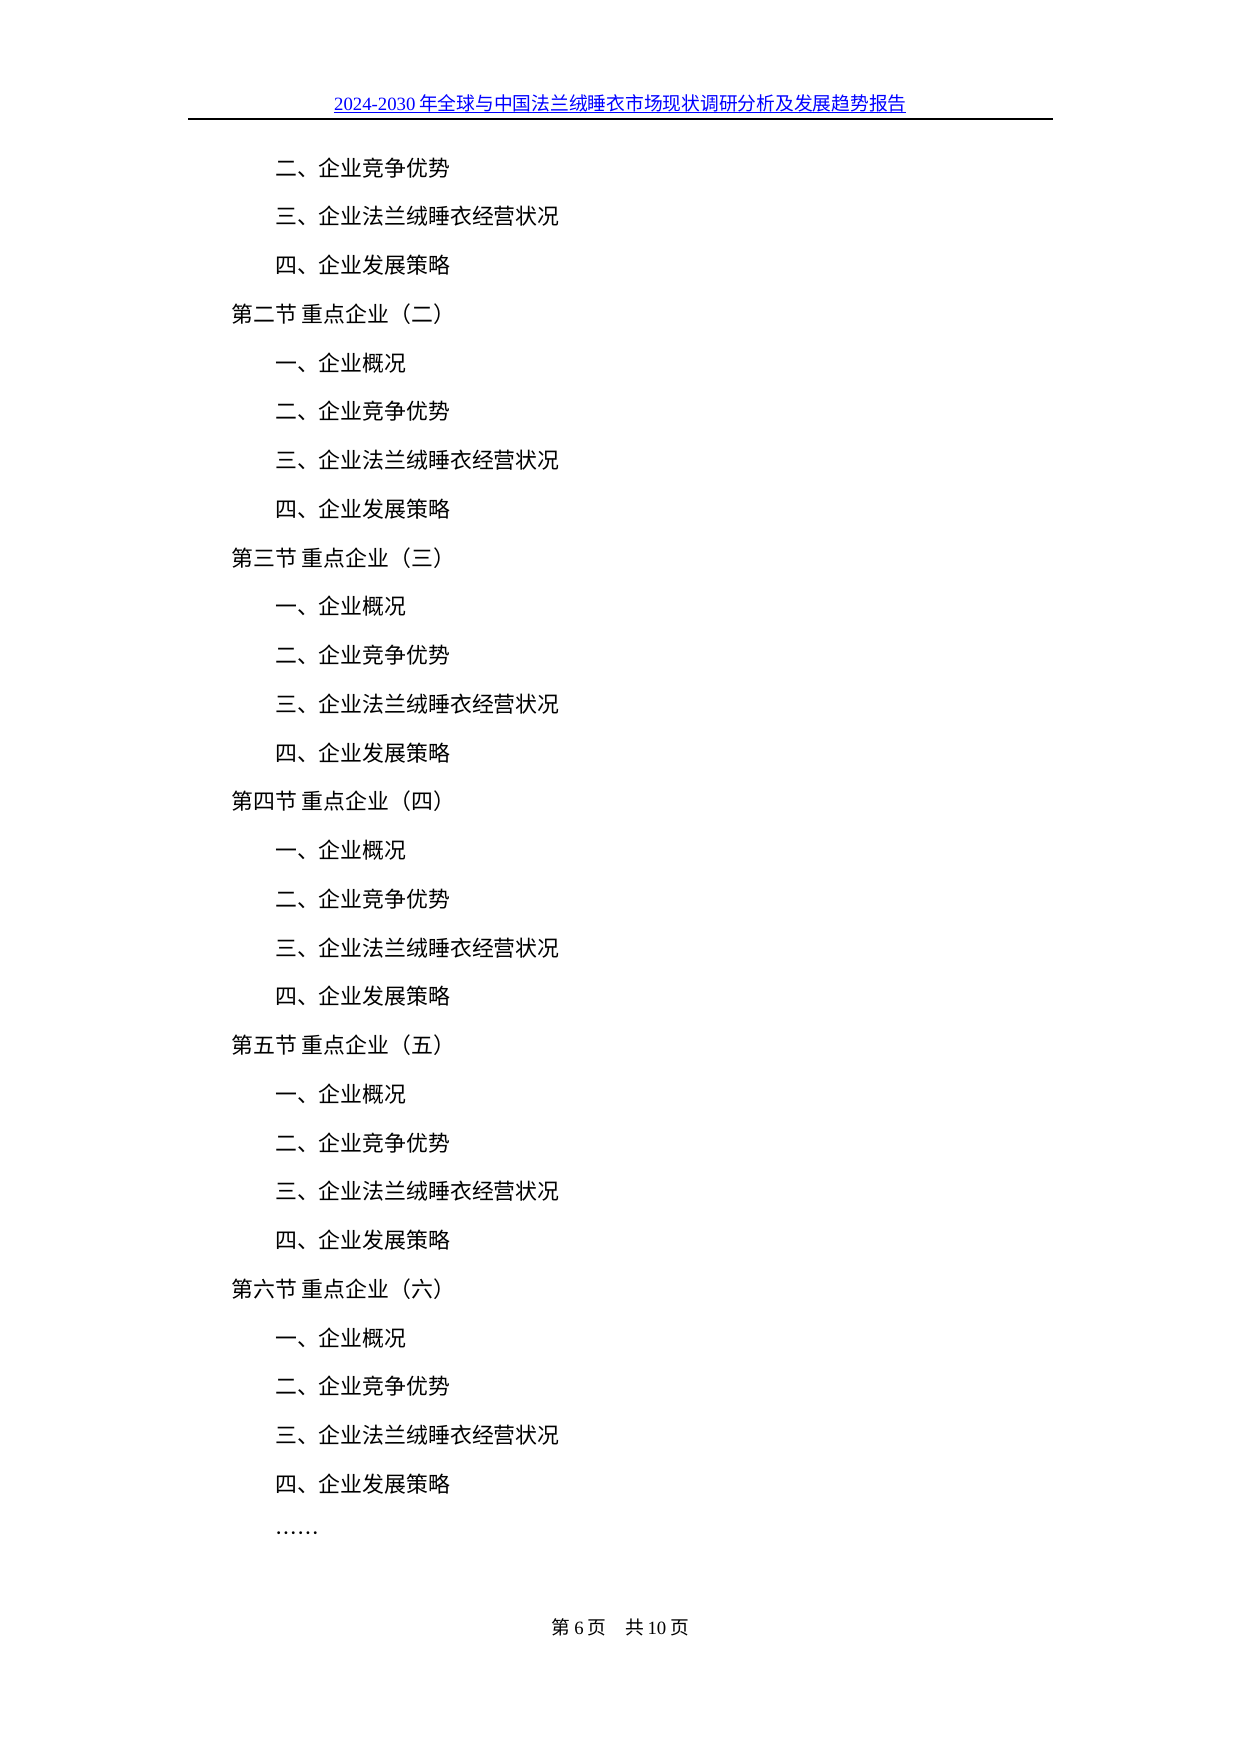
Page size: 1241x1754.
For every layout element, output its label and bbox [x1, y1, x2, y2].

text [187, 150, 1053, 1548]
